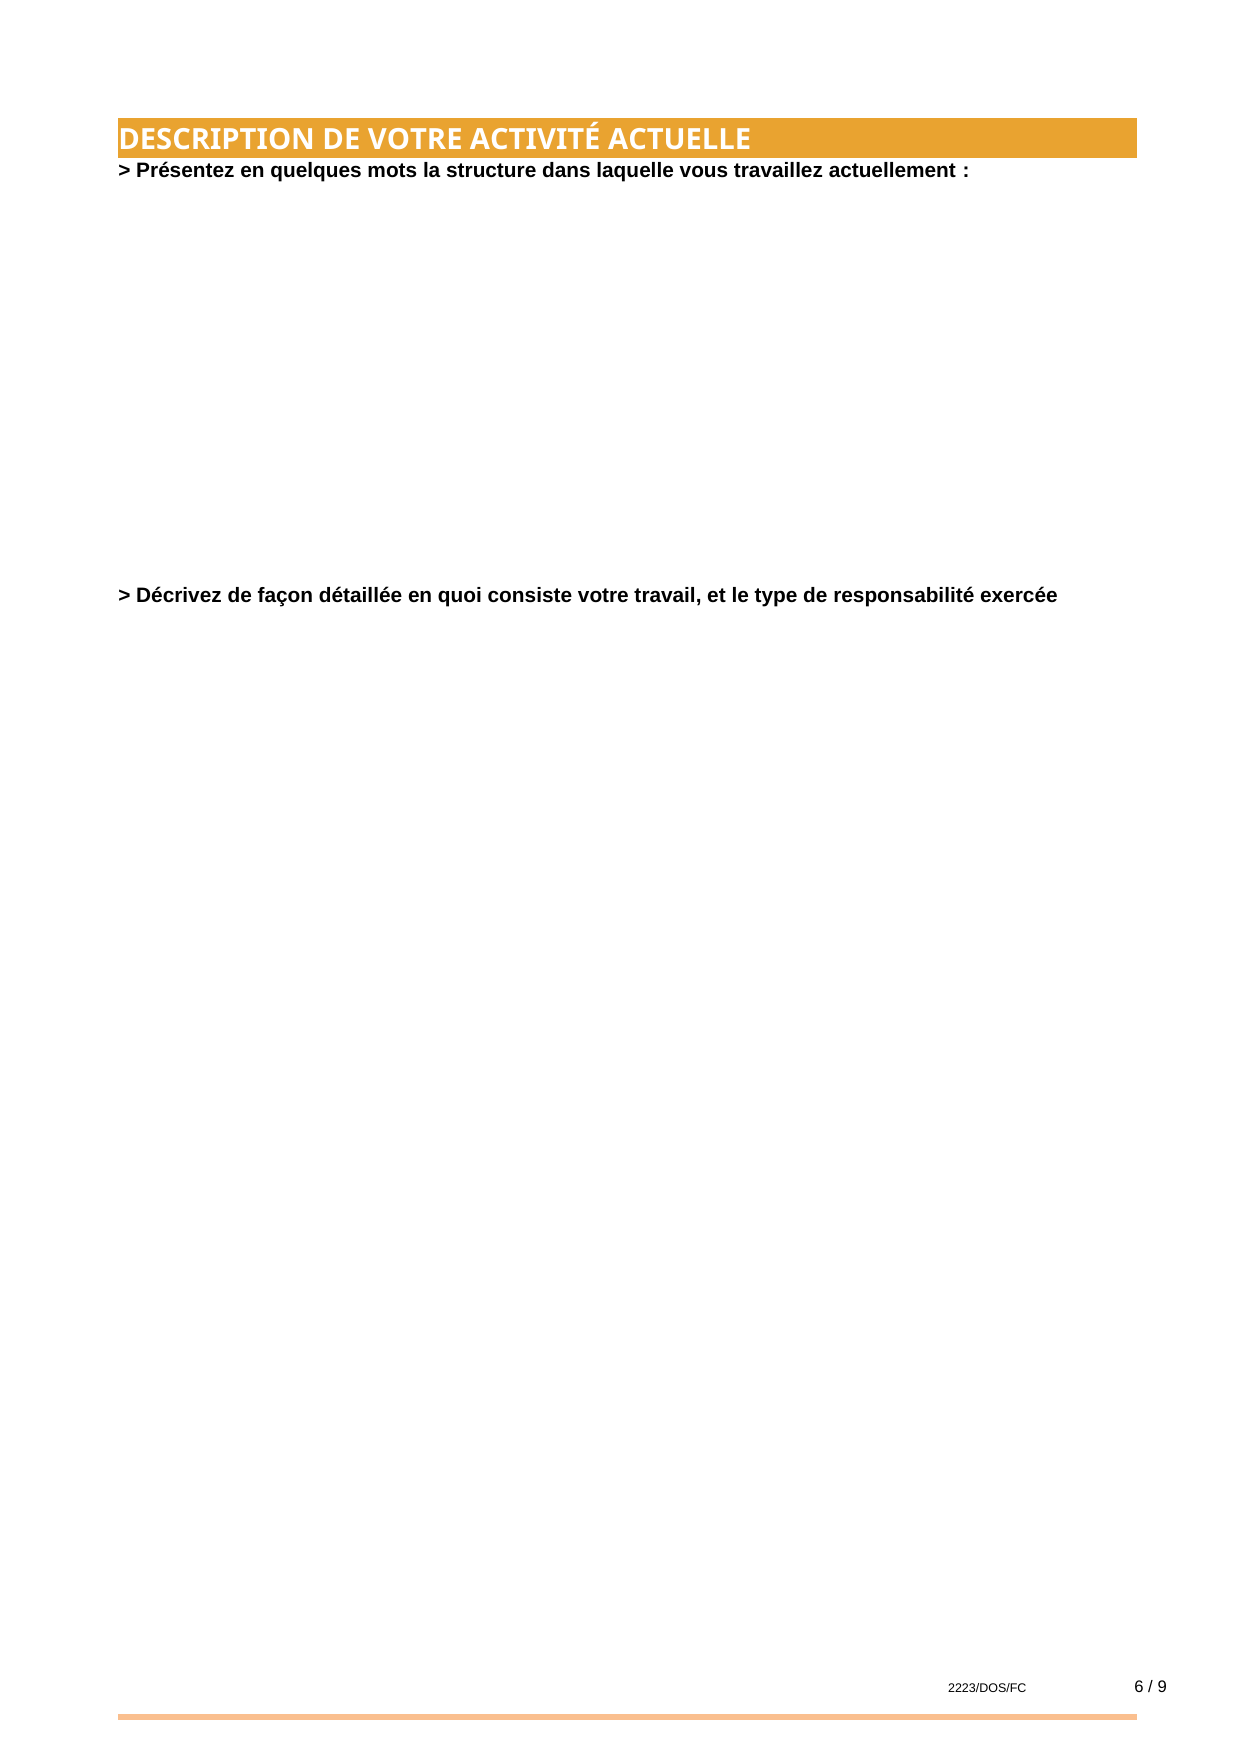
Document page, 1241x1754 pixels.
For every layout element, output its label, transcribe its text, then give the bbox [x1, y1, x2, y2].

text > Décrivez de façon détaillée en quoi consiste votre travail, et le type de responsabilité exercée [118, 583, 1182, 608]
text > Présentez en quelques mots la structure dans laquelle vous travaillez actuellement : [118, 158, 1182, 183]
subtitle DESCRIPTION DE VOTRE ACTIVITÉ ACTUELLE [118, 118, 1137, 158]
